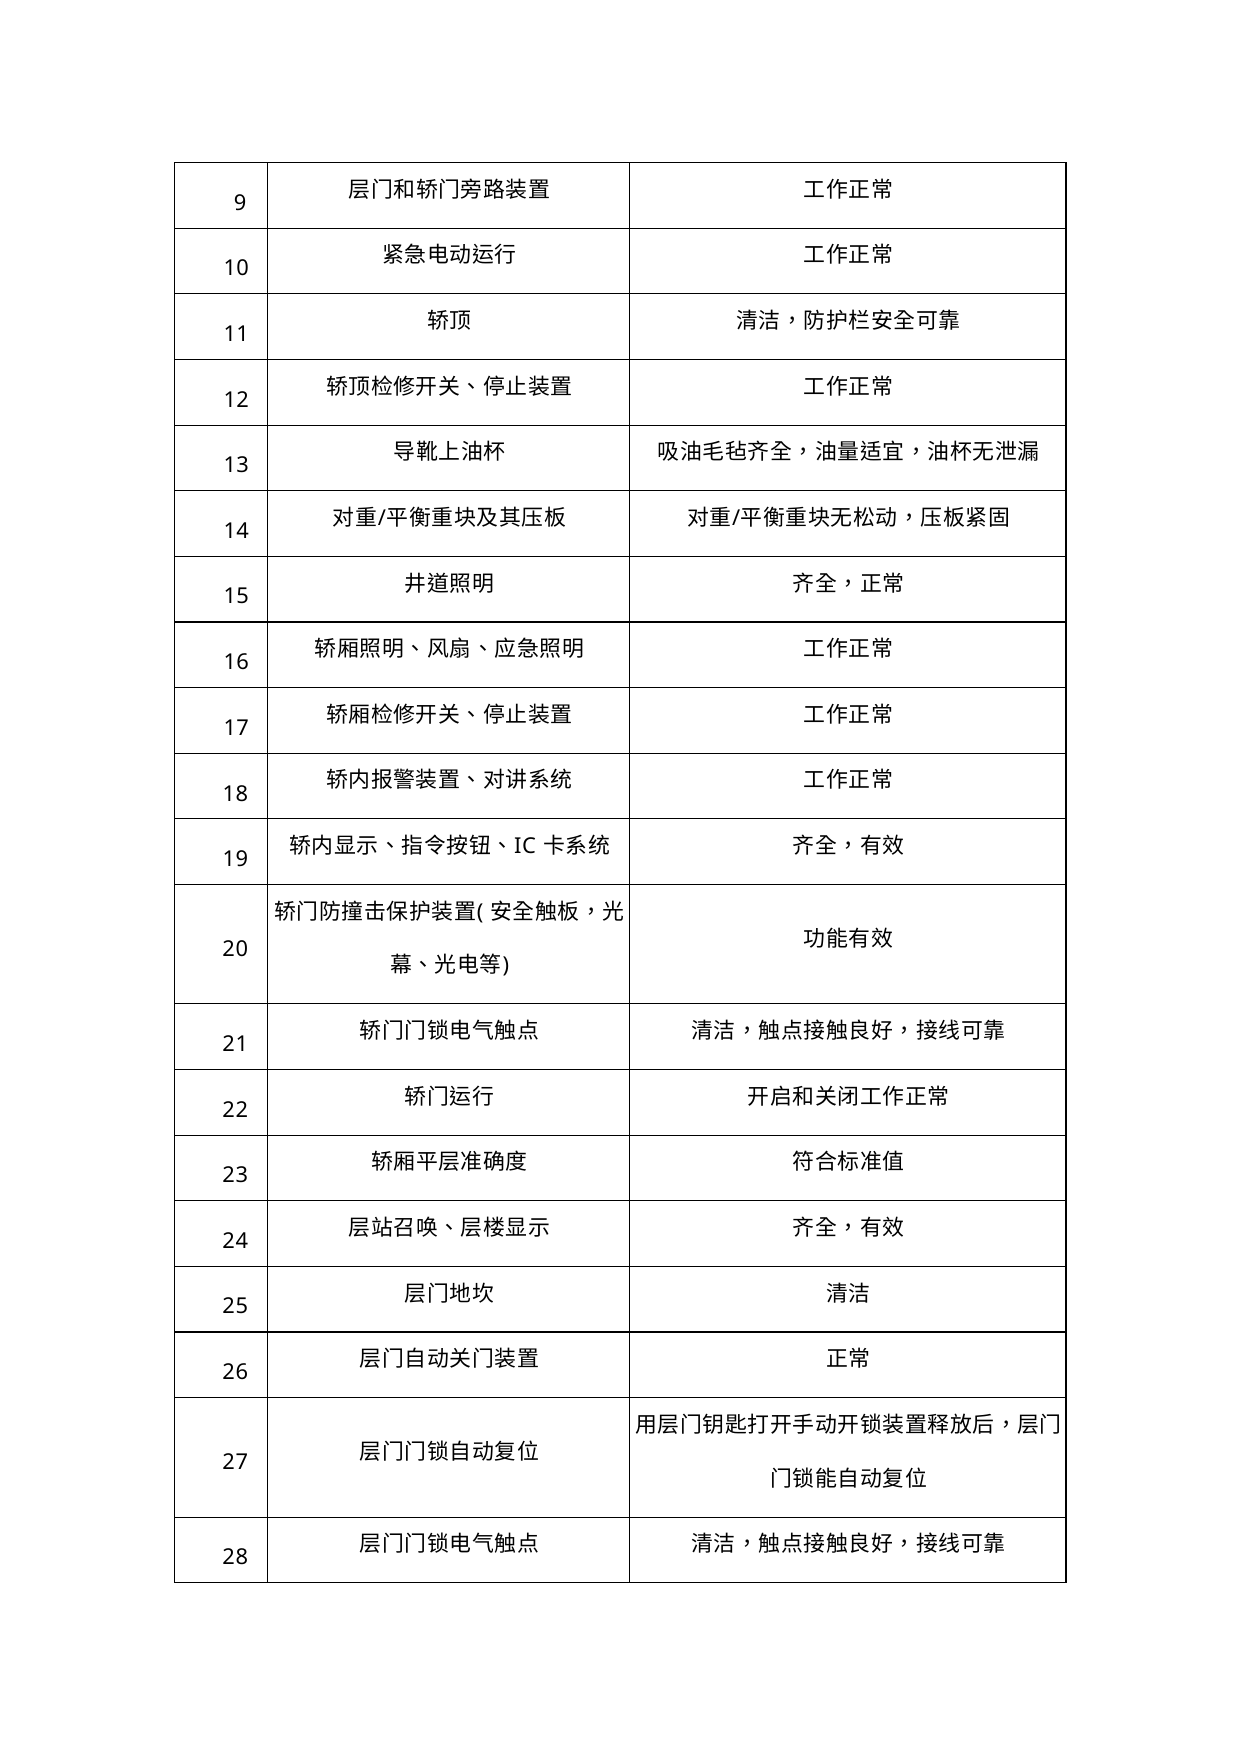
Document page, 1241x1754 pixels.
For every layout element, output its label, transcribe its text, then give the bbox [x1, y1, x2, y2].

table_cell 24 [175, 1201, 267, 1266]
table_cell 轿内显示、指令按钮、IC 卡系统 [268, 819, 629, 884]
table_cell 工作正常 [630, 754, 1065, 818]
table_cell 12 [175, 360, 267, 424]
table_cell 19 [175, 819, 267, 884]
table_cell 对重/平衡重块及其压板 [268, 491, 629, 556]
table_cell 9 [175, 163, 267, 228]
table_cell 工作正常 [630, 688, 1065, 753]
table_cell 28 [175, 1518, 267, 1582]
table_cell 25 [175, 1267, 267, 1331]
table_cell 轿厢检修开关、停止装置 [268, 688, 629, 753]
table_cell 13 [175, 426, 267, 490]
table_cell 工作正常 [630, 360, 1065, 424]
table_cell 齐全，有效 [630, 1201, 1065, 1266]
table_cell 清洁，防护栏安全可靠 [630, 294, 1065, 359]
table_cell 层门门锁自动复位 [268, 1398, 629, 1517]
table_cell 工作正常 [630, 623, 1065, 687]
table_cell 14 [175, 491, 267, 556]
table_cell 轿门防撞击保护装置( 安全触板，光幕、光电等) [268, 885, 629, 1003]
table_cell 轿厢照明、风扇、应急照明 [268, 623, 629, 687]
table_cell 开启和关闭工作正常 [630, 1070, 1065, 1134]
table_cell 工作正常 [630, 163, 1065, 228]
table_cell 清洁 [630, 1267, 1065, 1331]
table_cell 轿门运行 [268, 1070, 629, 1134]
table_cell 紧急电动运行 [268, 229, 629, 293]
table_cell 轿顶检修开关、停止装置 [268, 360, 629, 424]
table_cell 层门门锁电气触点 [268, 1518, 629, 1582]
table_cell 正常 [630, 1333, 1065, 1397]
table_cell 层门自动关门装置 [268, 1333, 629, 1397]
table_cell 清洁，触点接触良好，接线可靠 [630, 1518, 1065, 1582]
table_cell 23 [175, 1136, 267, 1200]
table_cell 轿厢平层准确度 [268, 1136, 629, 1200]
table_cell 20 [175, 885, 267, 1003]
table_cell 层站召唤、层楼显示 [268, 1201, 629, 1266]
table_cell 10 [175, 229, 267, 293]
table_cell 22 [175, 1070, 267, 1134]
table_cell 17 [175, 688, 267, 753]
table_cell 齐全，有效 [630, 819, 1065, 884]
table_cell 井道照明 [268, 557, 629, 621]
table_cell 层门地坎 [268, 1267, 629, 1331]
table_cell 轿顶 [268, 294, 629, 359]
table_cell 16 [175, 623, 267, 687]
table_cell 18 [175, 754, 267, 818]
table_cell 21 [175, 1004, 267, 1069]
table_cell 用层门钥匙打开手动开锁装置释放后，层门门锁能自动复位 [630, 1398, 1065, 1517]
table_cell 轿门门锁电气触点 [268, 1004, 629, 1069]
table_cell 符合标准值 [630, 1136, 1065, 1200]
table_cell 15 [175, 557, 267, 621]
table_cell 11 [175, 294, 267, 359]
table_cell 26 [175, 1333, 267, 1397]
table_cell 吸油毛毡齐全，油量适宜，油杯无泄漏 [630, 426, 1065, 490]
table_cell 导靴上油杯 [268, 426, 629, 490]
table_cell 齐全，正常 [630, 557, 1065, 621]
table_cell 功能有效 [630, 885, 1065, 1003]
table_cell 清洁，触点接触良好，接线可靠 [630, 1004, 1065, 1069]
table_cell 轿内报警装置、对讲系统 [268, 754, 629, 818]
table_cell 对重/平衡重块无松动，压板紧固 [630, 491, 1065, 556]
table_cell 27 [175, 1398, 267, 1517]
table_cell 层门和轿门旁路装置 [268, 163, 629, 228]
table_cell 工作正常 [630, 229, 1065, 293]
